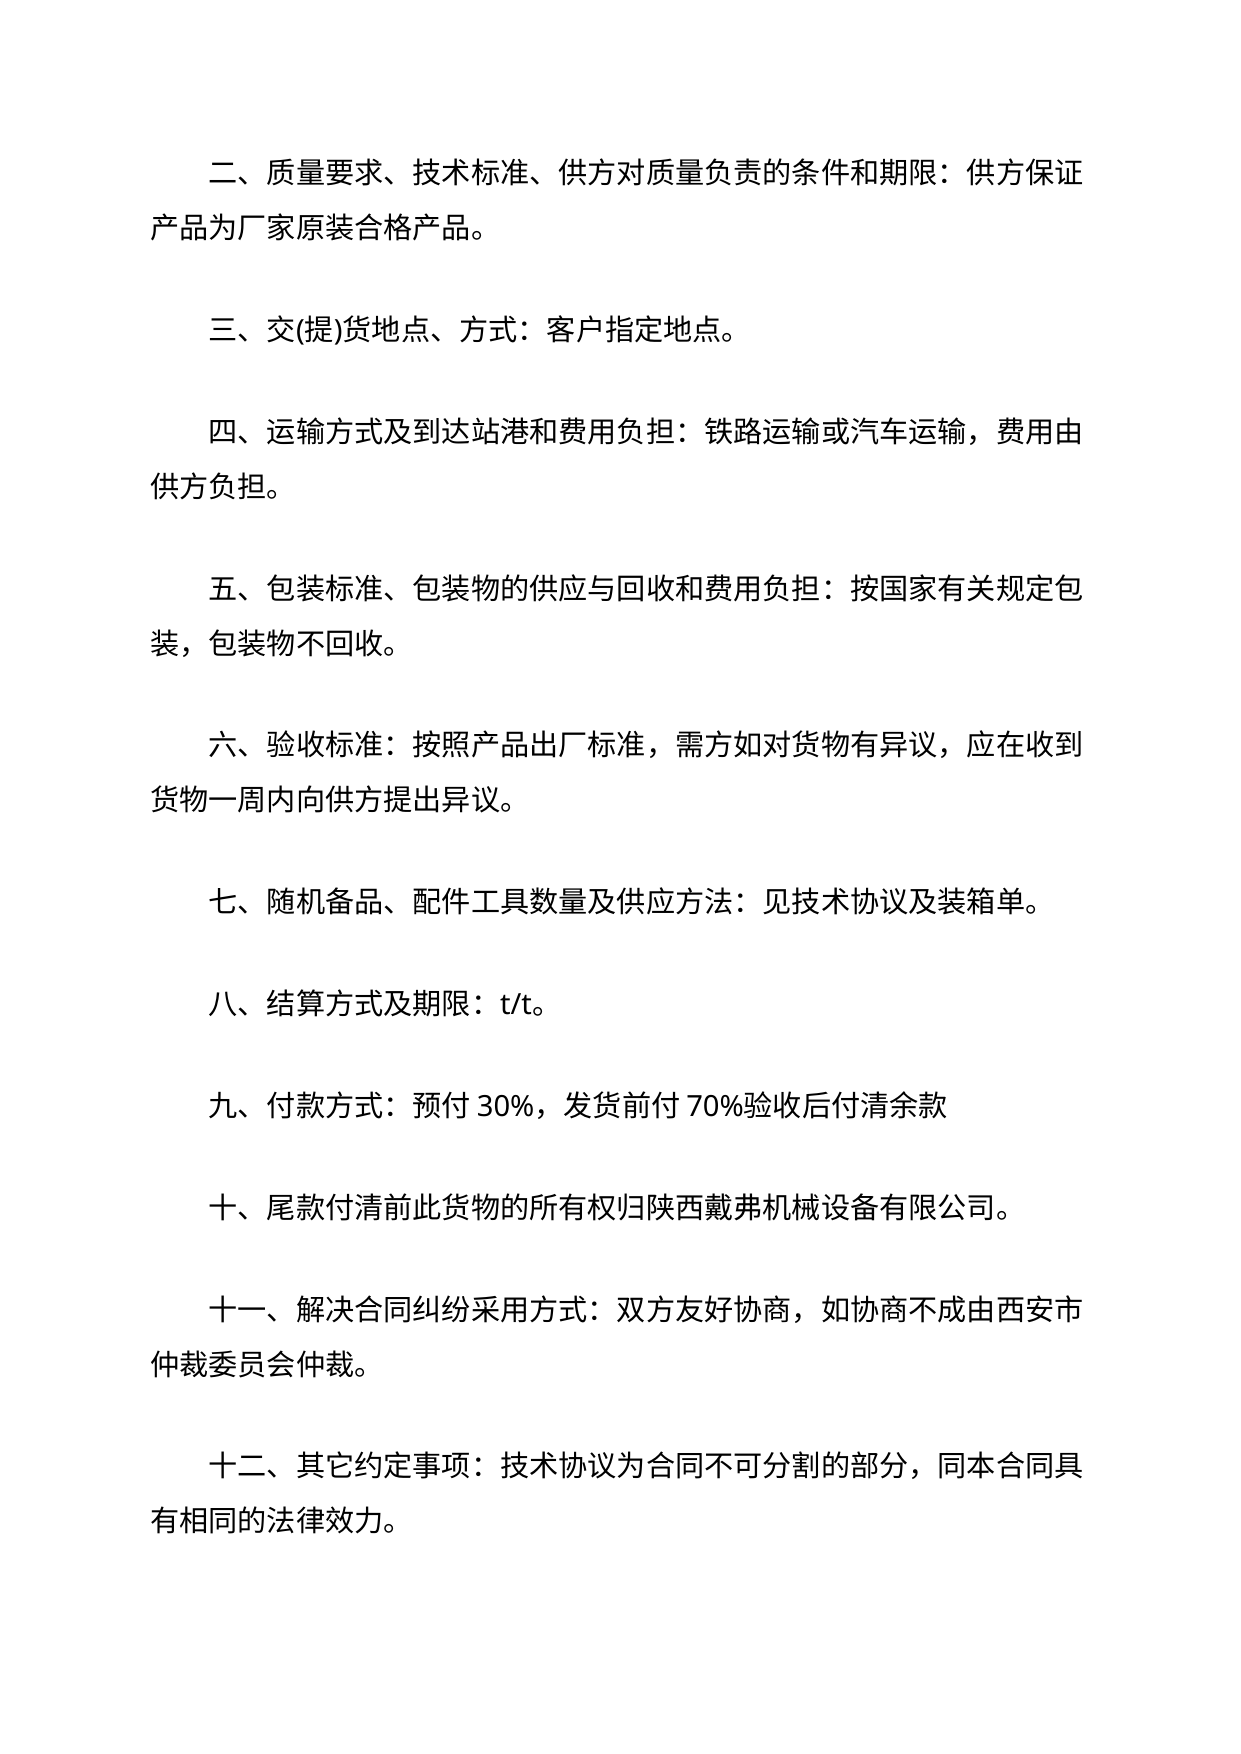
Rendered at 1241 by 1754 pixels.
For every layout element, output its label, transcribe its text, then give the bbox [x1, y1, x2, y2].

text 九、付款方式：预付30%，发货前付70%验收后付清余款 [150, 1082, 1090, 1125]
text 十一、解决合同纠纷采用方式：双方友好协商，如协商不成由西安市仲裁委员会仲裁。 [150, 1286, 1090, 1383]
text 六、验收标准：按照产品出厂标准，需方如对货物有异议，应在收到货物一周内向供方提出异议。 [150, 722, 1090, 819]
text 十、尾款付清前此货物的所有权归陕西戴弗机械设备有限公司。 [150, 1184, 1090, 1227]
text 七、随机备品、配件工具数量及供应方法：见技术协议及装箱单。 [150, 879, 1090, 921]
text 十二、其它约定事项：技术协议为合同不可分割的部分，同本合同具有相同的法律效力。 [150, 1443, 1090, 1540]
text 五、包装标准、包装物的供应与回收和费用负担：按国家有关规定包装，包装物不回收。 [150, 565, 1090, 662]
text 八、结算方式及期限：t/t。 [150, 980, 1090, 1023]
text 四、运输方式及到达站港和费用负担：铁路运输或汽车运输，费用由供方负担。 [150, 409, 1090, 506]
text 三、交(提)货地点、方式：客户指定地点。 [150, 307, 1090, 349]
text 二、质量要求、技术标准、供方对质量负责的条件和期限：供方保证产品为厂家原装合格产品。 [150, 150, 1090, 247]
